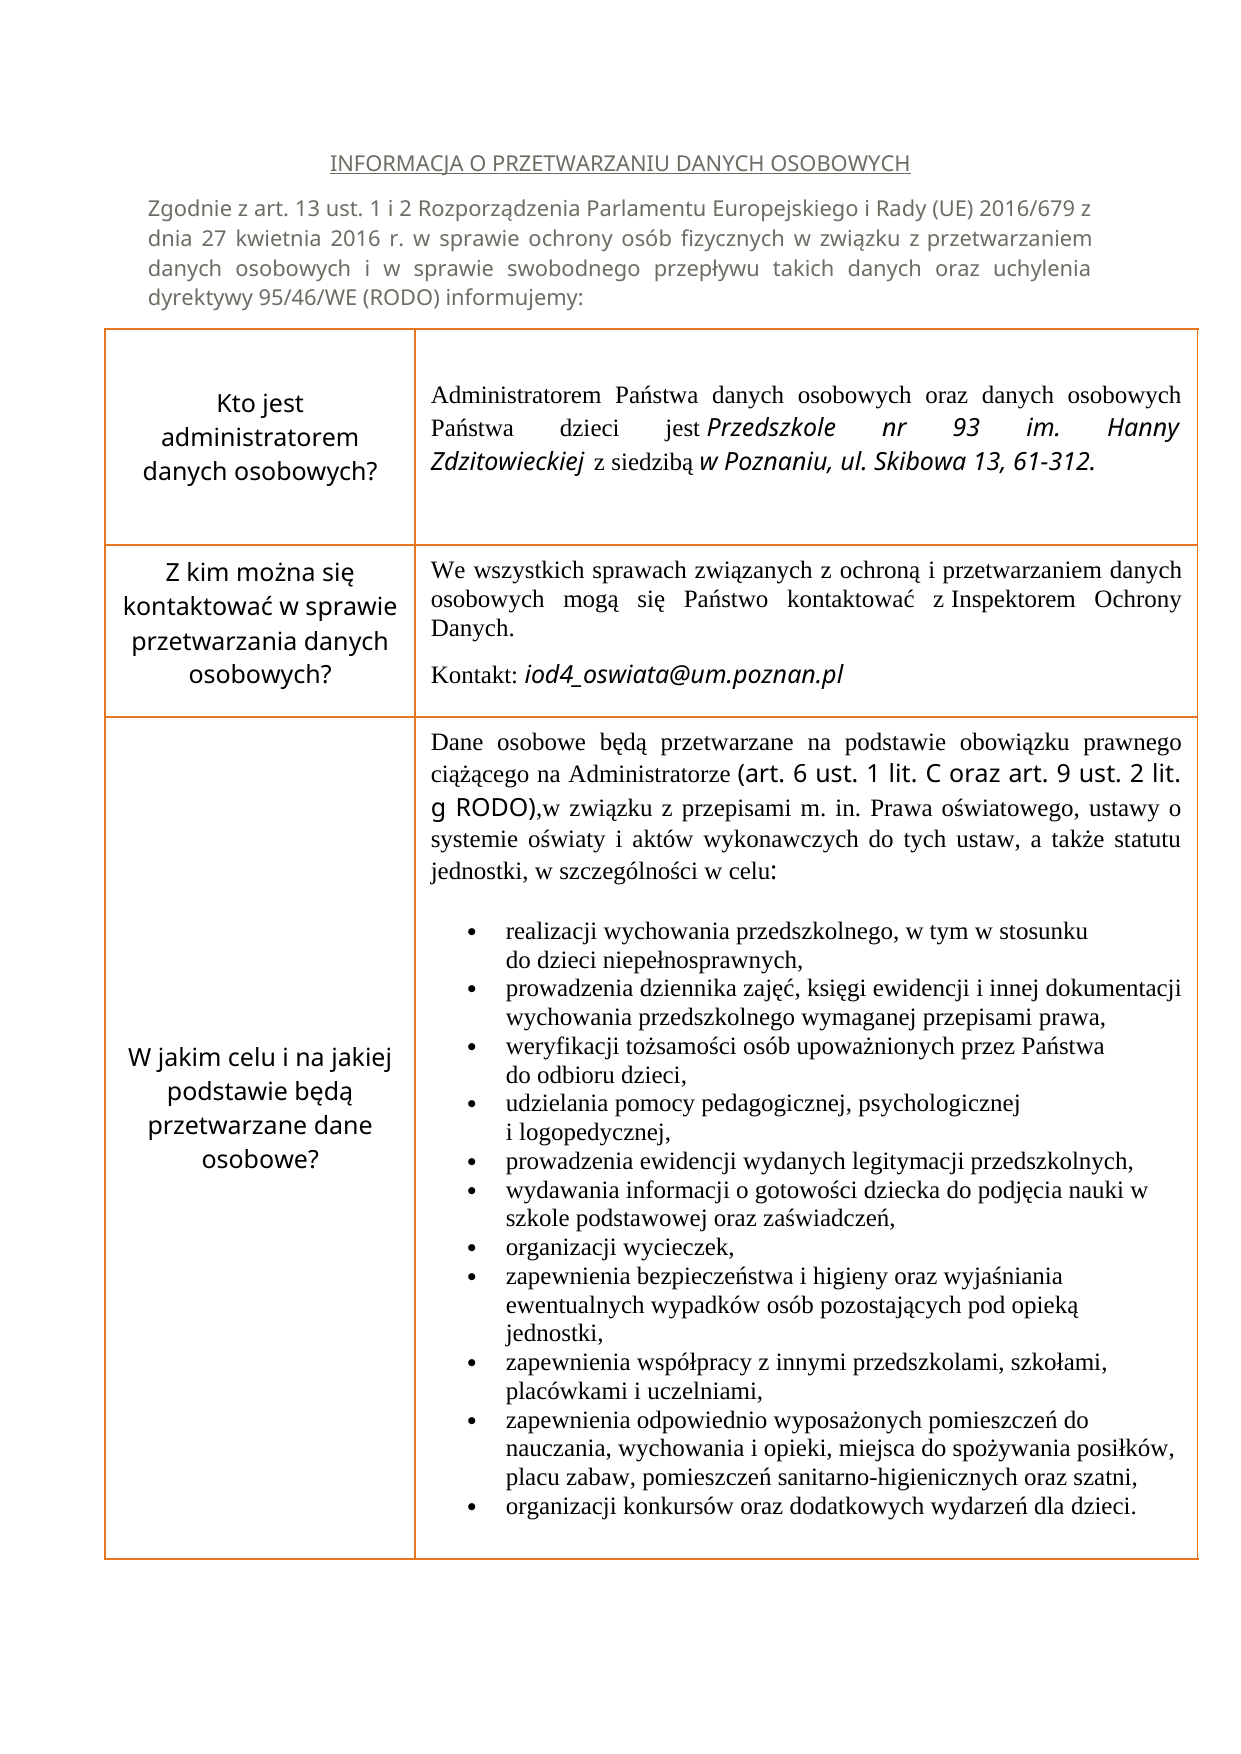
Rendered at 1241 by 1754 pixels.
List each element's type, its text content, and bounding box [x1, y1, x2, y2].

table_cell Z kim można się kontaktować w sprawie przetwarzania danych osobowych? [106, 546, 414, 716]
text Zgodnie z art. 13 ust. 1 i 2 Rozporządzenia Parlamentu Europejskiego i Rady (UE) 2016/679 z dnia 27 kwietnia 2016 r. w sprawie ochrony osób fizycznych w związku z przetwarzaniem danych osobowych i w sprawie swobodnego przepływu takich danych oraz uchylenia dyrektywy 95/46/WE (RODO) informujemy: [148, 193, 1093, 312]
table_cell W jakim celu i na jakiej podstawie będą przetwarzane dane osobowe? [106, 718, 414, 1558]
table_header Administratorem Państwa danych osobowych oraz danych osobowych Państwa dzieci jest Przedszkole nr 93 im. Hanny Zdzitowieckiej z siedzibą w Poznaniu, ul. Skibowa 13, 61-312. [416, 330, 1197, 544]
text INFORMACJA O PRZETWARZANIU DANYCH OSOBOWYCH [148, 148, 1093, 177]
table_cell We wszystkich sprawach związanych z ochroną i przetwarzaniem danych osobowych mogą się Państwo kontaktować z Inspektorem Ochrony Danych. Kontakt: iod4_oswiata@um.poznan.pl [416, 546, 1197, 716]
table_cell Dane osobowe będą przetwarzane na podstawie obowiązku prawnego ciążącego na Administratorze (art. 6 ust. 1 lit. C oraz art. 9 ust. 2 lit. g RODO),w związku z przepisami m. in. Prawa oświatowego, ustawy o systemie oświaty i aktów wykonawczych do tych ustaw, a także statutu jednostki, w szczególności w celu: realizacji wychowania przedszkolnego, w tym w stosunku do dzieci niepełnosprawnych, prowadzenia dziennika zajęć, księgi ewidencji i innej dokumentacji wychowania przedszkolnego wymaganej przepisami prawa, weryfikacji tożsamości osób upoważnionych przez Państwa do odbioru dzieci, udzielania pomocy pedagogicznej, psychologicznej i logopedycznej, prowadzenia ewidencji wydanych legitymacji przedszkolnych, wydawania informacji o gotowości dziecka do podjęcia nauki w szkole podstawowej oraz zaświadczeń, organizacji wycieczek, zapewnienia bezpieczeństwa i higieny oraz wyjaśniania ewentualnych wypadków osób pozostających pod opieką jednostki, zapewnienia współpracy z innymi przedszkolami, szkołami, placówkami i uczelniami, zapewnienia odpowiednio wyposażonych pomieszczeń do nauczania, wychowania i opieki, miejsca do spożywania posiłków, placu zabaw, pomieszczeń sanitarno-higienicznych oraz szatni, organizacji konkursów oraz dodatkowych wydarzeń dla dzieci. [416, 718, 1197, 1558]
table_header Kto jest administratorem danych osobowych? [106, 330, 414, 544]
